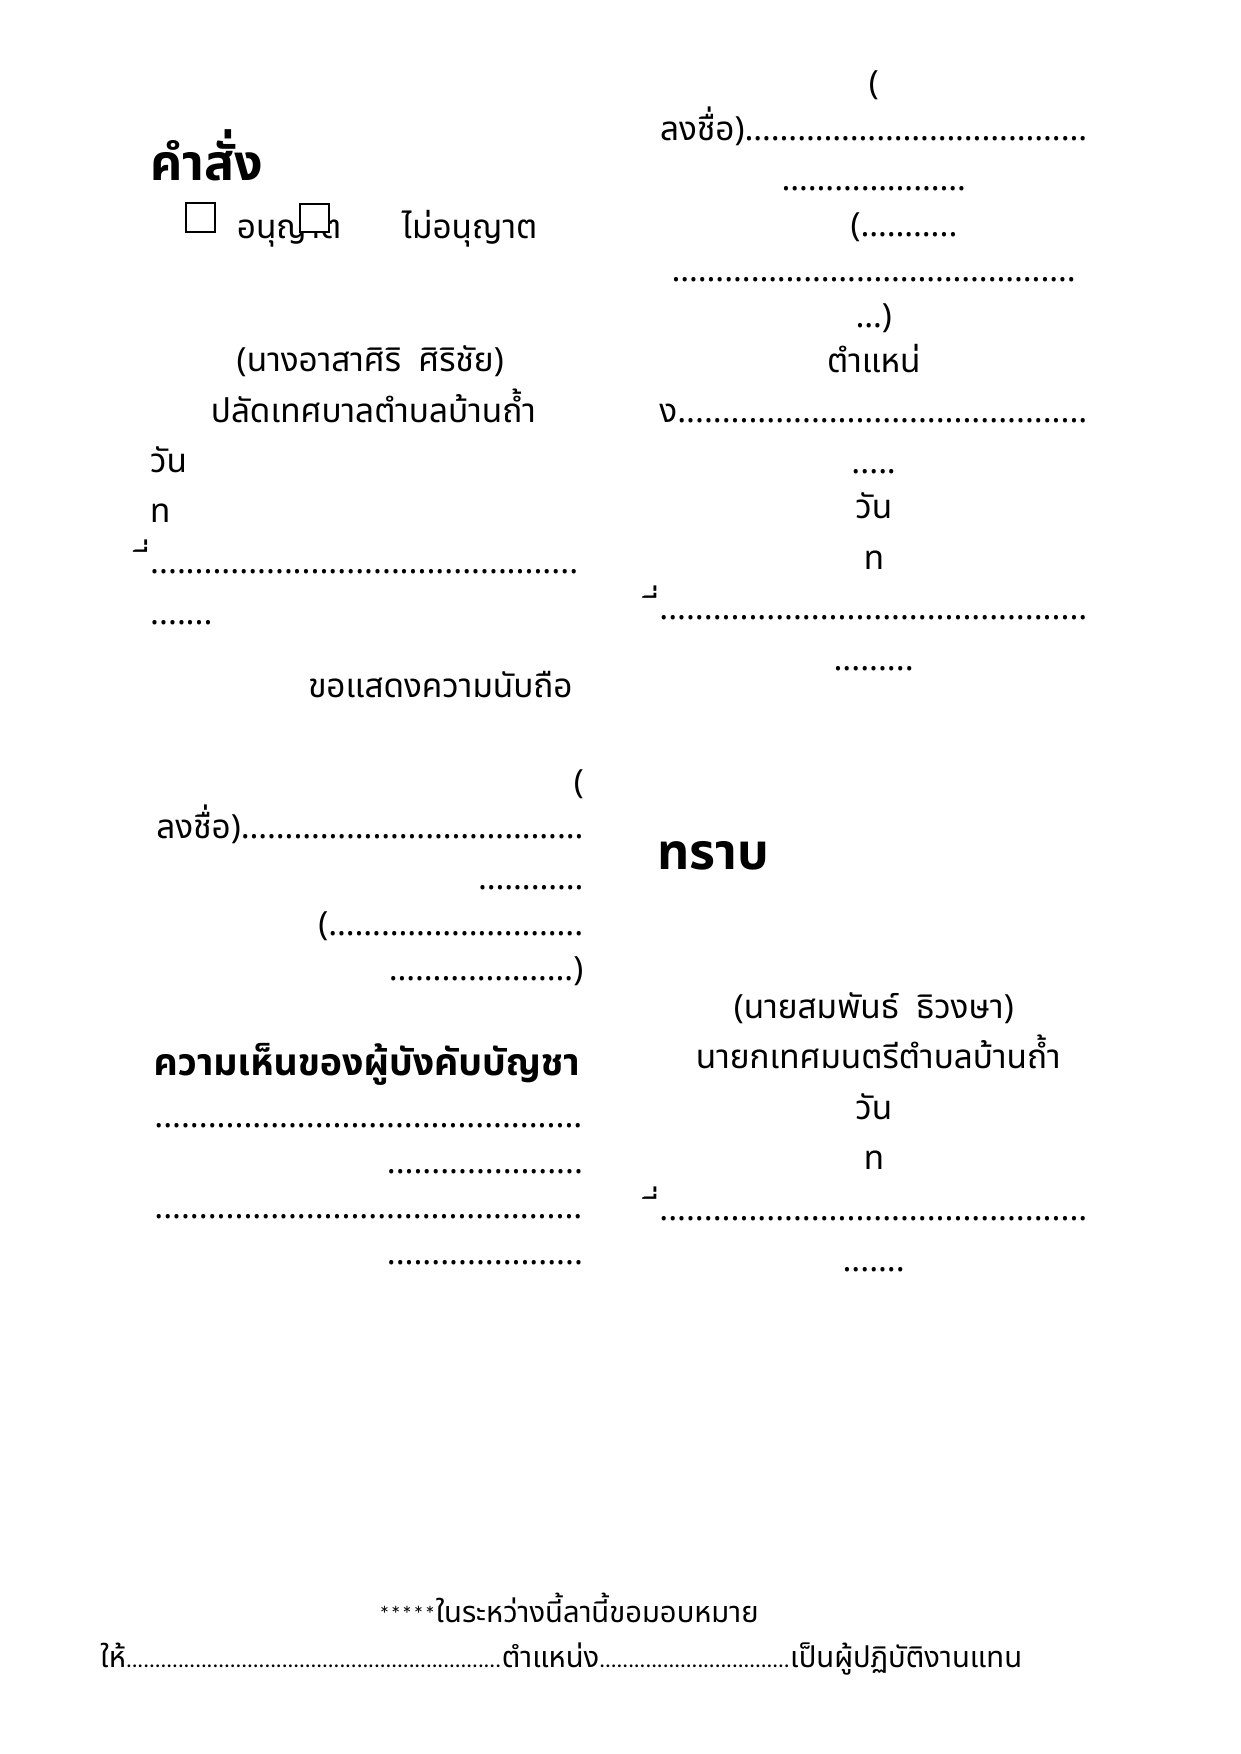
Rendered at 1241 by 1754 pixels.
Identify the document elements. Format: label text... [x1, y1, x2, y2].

text ความเห็นของผู้บังคับบัญชา [150, 1036, 583, 1092]
text วันที่....................................................... [657, 1084, 1090, 1281]
text ...................................................................... [150, 1092, 583, 1183]
text (ลงชื่อ)…………………………………………………… [657, 59, 1090, 201]
text ...................................................................... [150, 1183, 583, 1274]
text (………..……………………………………….…) [657, 201, 1090, 337]
text (นายสมพันธ์ ธิวงษา) [657, 983, 1090, 1033]
text ตำแหน่ง................................................... [657, 337, 1090, 483]
text (ลงชื่อ)…………………………………………… [150, 758, 583, 899]
text วันที่......................................................... [657, 483, 1090, 680]
text (………………………..…………………) [150, 899, 583, 990]
text ปลัดเทศบาลตำบลบ้านถ้ำ วันที่....................................................... [150, 387, 583, 634]
text (นางอาสาศิริ ศิริชัย) [150, 336, 583, 387]
text คำสั่ง [150, 127, 583, 203]
text ขอแสดงความนับถือ [150, 662, 583, 712]
text อนุญาต ไม่อนุญาต [150, 203, 583, 253]
text นายกเทศมนตรีตำบลบ้านถ้ำ [657, 1033, 1090, 1084]
text ทราบ [657, 816, 1090, 892]
